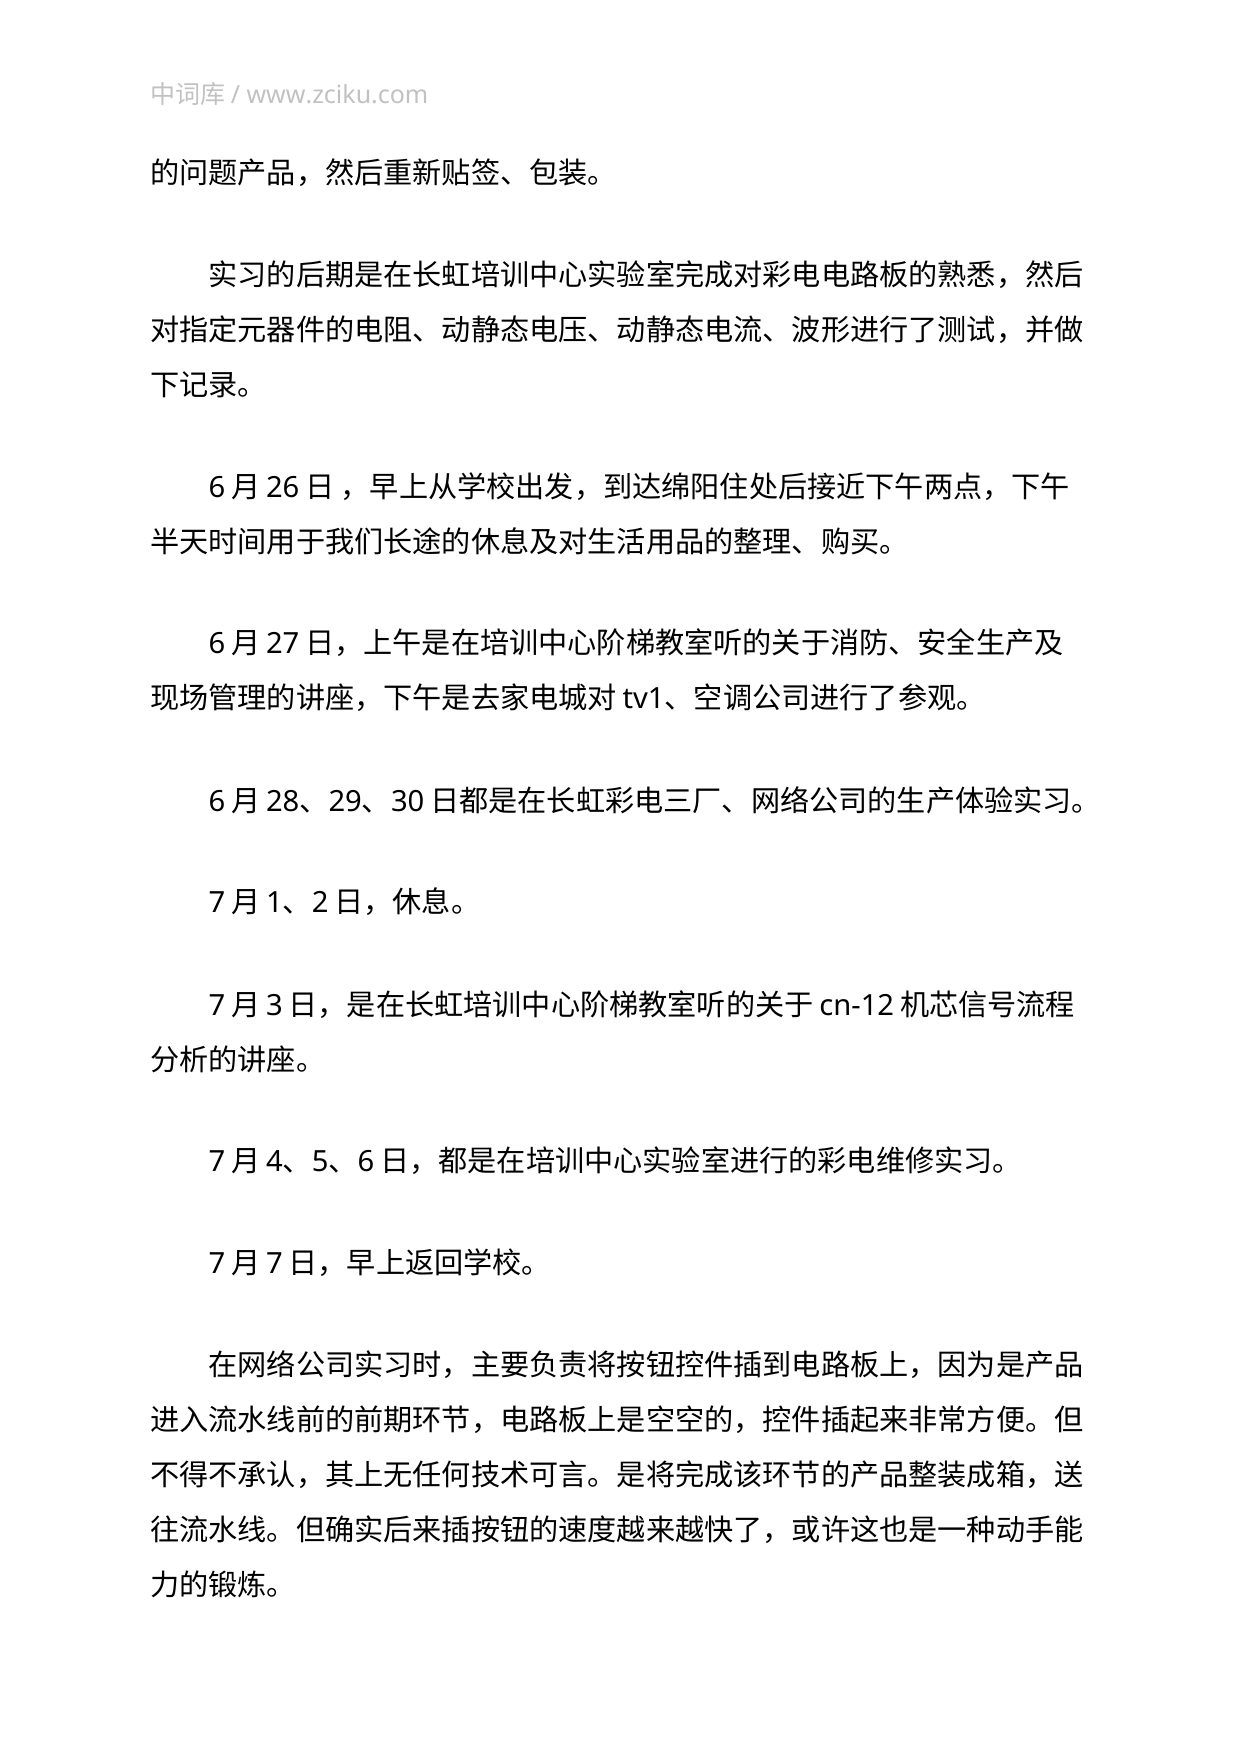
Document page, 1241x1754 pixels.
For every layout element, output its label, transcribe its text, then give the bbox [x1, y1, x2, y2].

text 6月28、29、30日都是在长虹彩电三厂、网络公司的生产体验实习。 [150, 777, 1090, 819]
text 6月27日，上午是在培训中心阶梯教室听的关于消防、安全生产及现场管理的讲座，下午是去家电城对tv1、空调公司进行了参观。 [150, 620, 1090, 717]
text 实习的后期是在长虹培训中心实验室完成对彩电电路板的熟悉，然后对指定元器件的电阻、动静态电压、动静态电流、波形进行了测试，并做下记录。 [150, 252, 1090, 404]
text 在网络公司实习时，主要负责将按钮控件插到电路板上，因为是产品进入流水线前的前期环节，电路板上是空空的，控件插起来非常方便。但不得不承认，其上无任何技术可言。是将完成该环节的产品整装成箱，送往流水线。但确实后来插按钮的速度越来越快了，或许这也是一种动手能力的锻炼。 [150, 1342, 1090, 1604]
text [150, 150, 1090, 192]
text 7月1、2日，休息。 [150, 879, 1090, 921]
text 7月3日，是在长虹培训中心阶梯教室听的关于cn-12机芯信号流程分析的讲座。 [150, 981, 1090, 1078]
text 7月4、5、6日，都是在培训中心实验室进行的彩电维修实习。 [150, 1138, 1090, 1180]
text 7月7日，早上返回学校。 [150, 1240, 1090, 1282]
text 6月26日 ，早上从学校出发，到达绵阳住处后接近下午两点，下午半天时间用于我们长途的休息及对生活用品的整理、购买。 [150, 463, 1090, 561]
